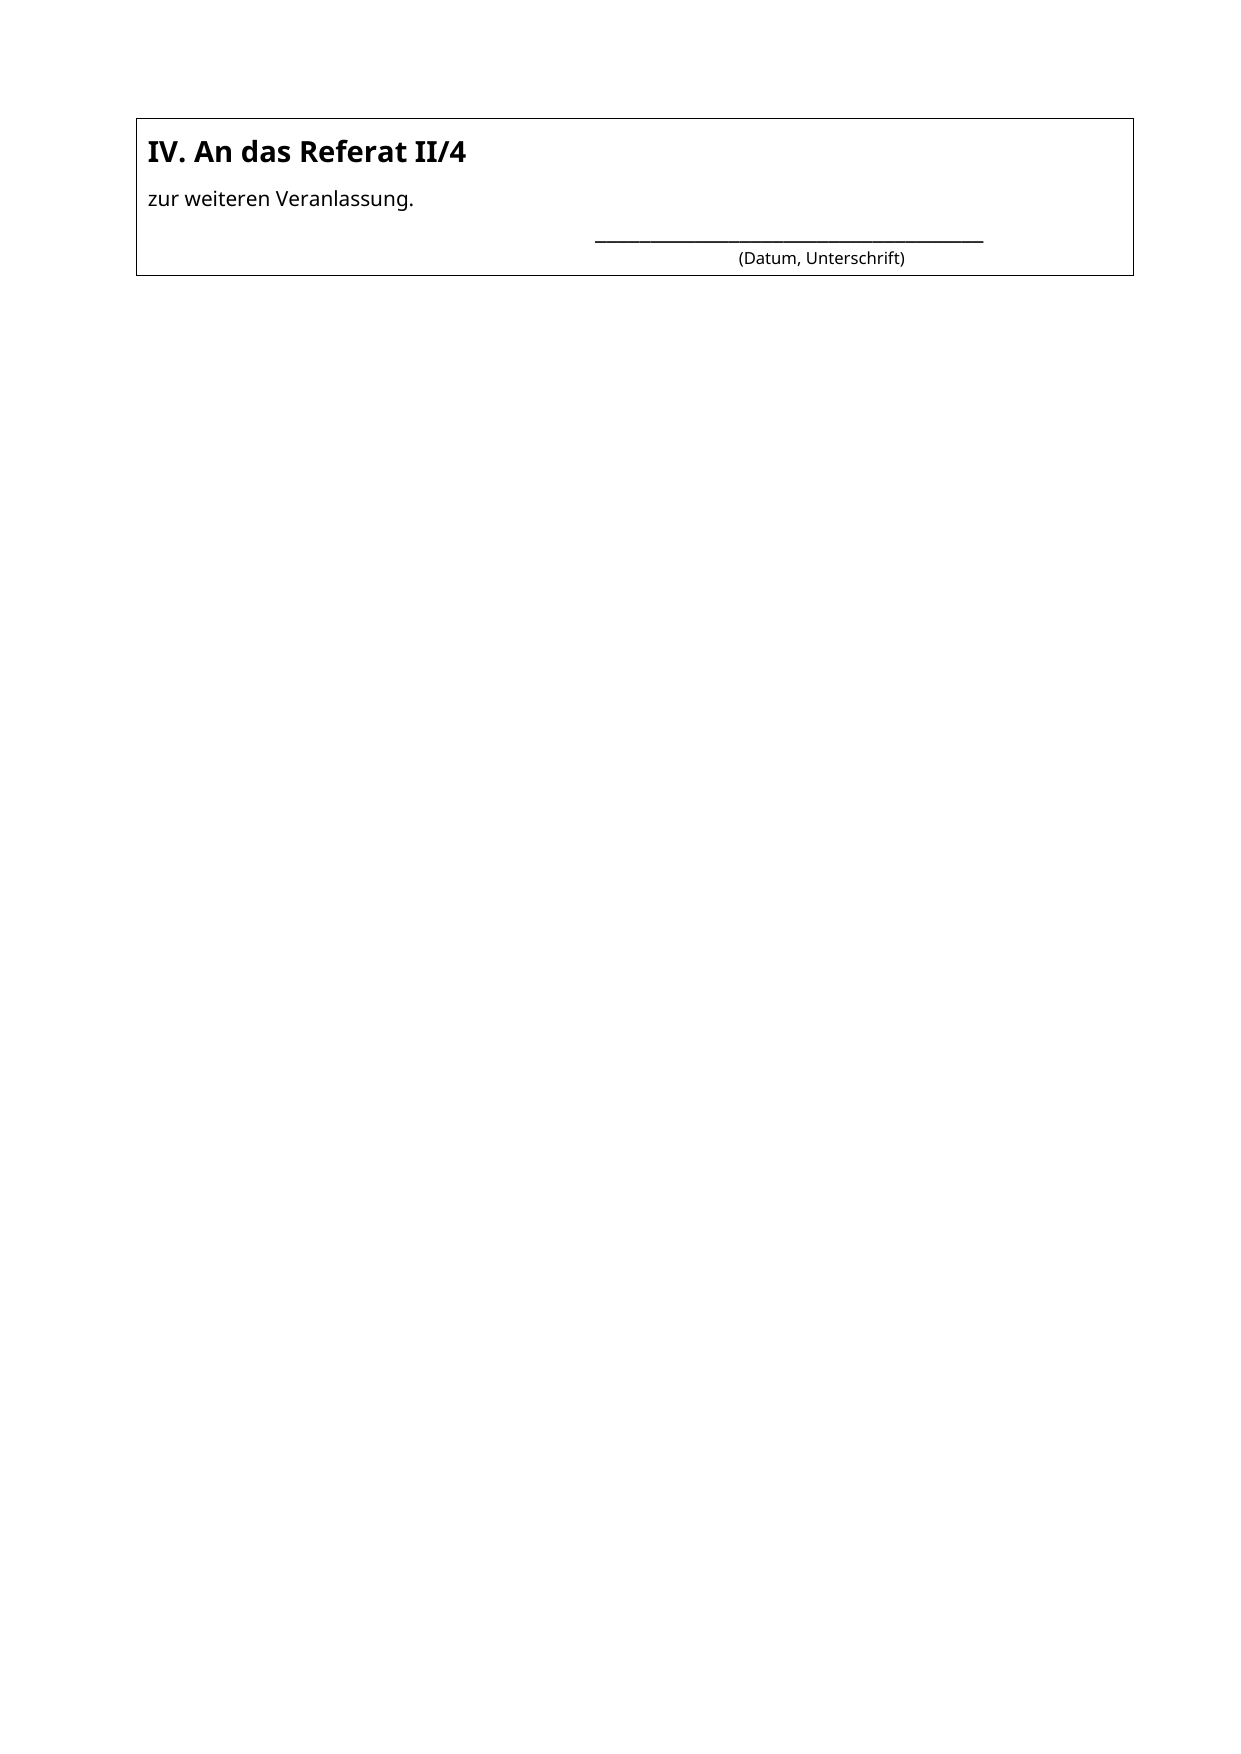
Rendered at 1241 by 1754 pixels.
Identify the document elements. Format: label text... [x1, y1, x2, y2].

table_cell IV. An das Referat II/4 zur weiteren Veranlassung. ___________________________________ (Datum, Unterschrift) [137, 119, 1133, 275]
